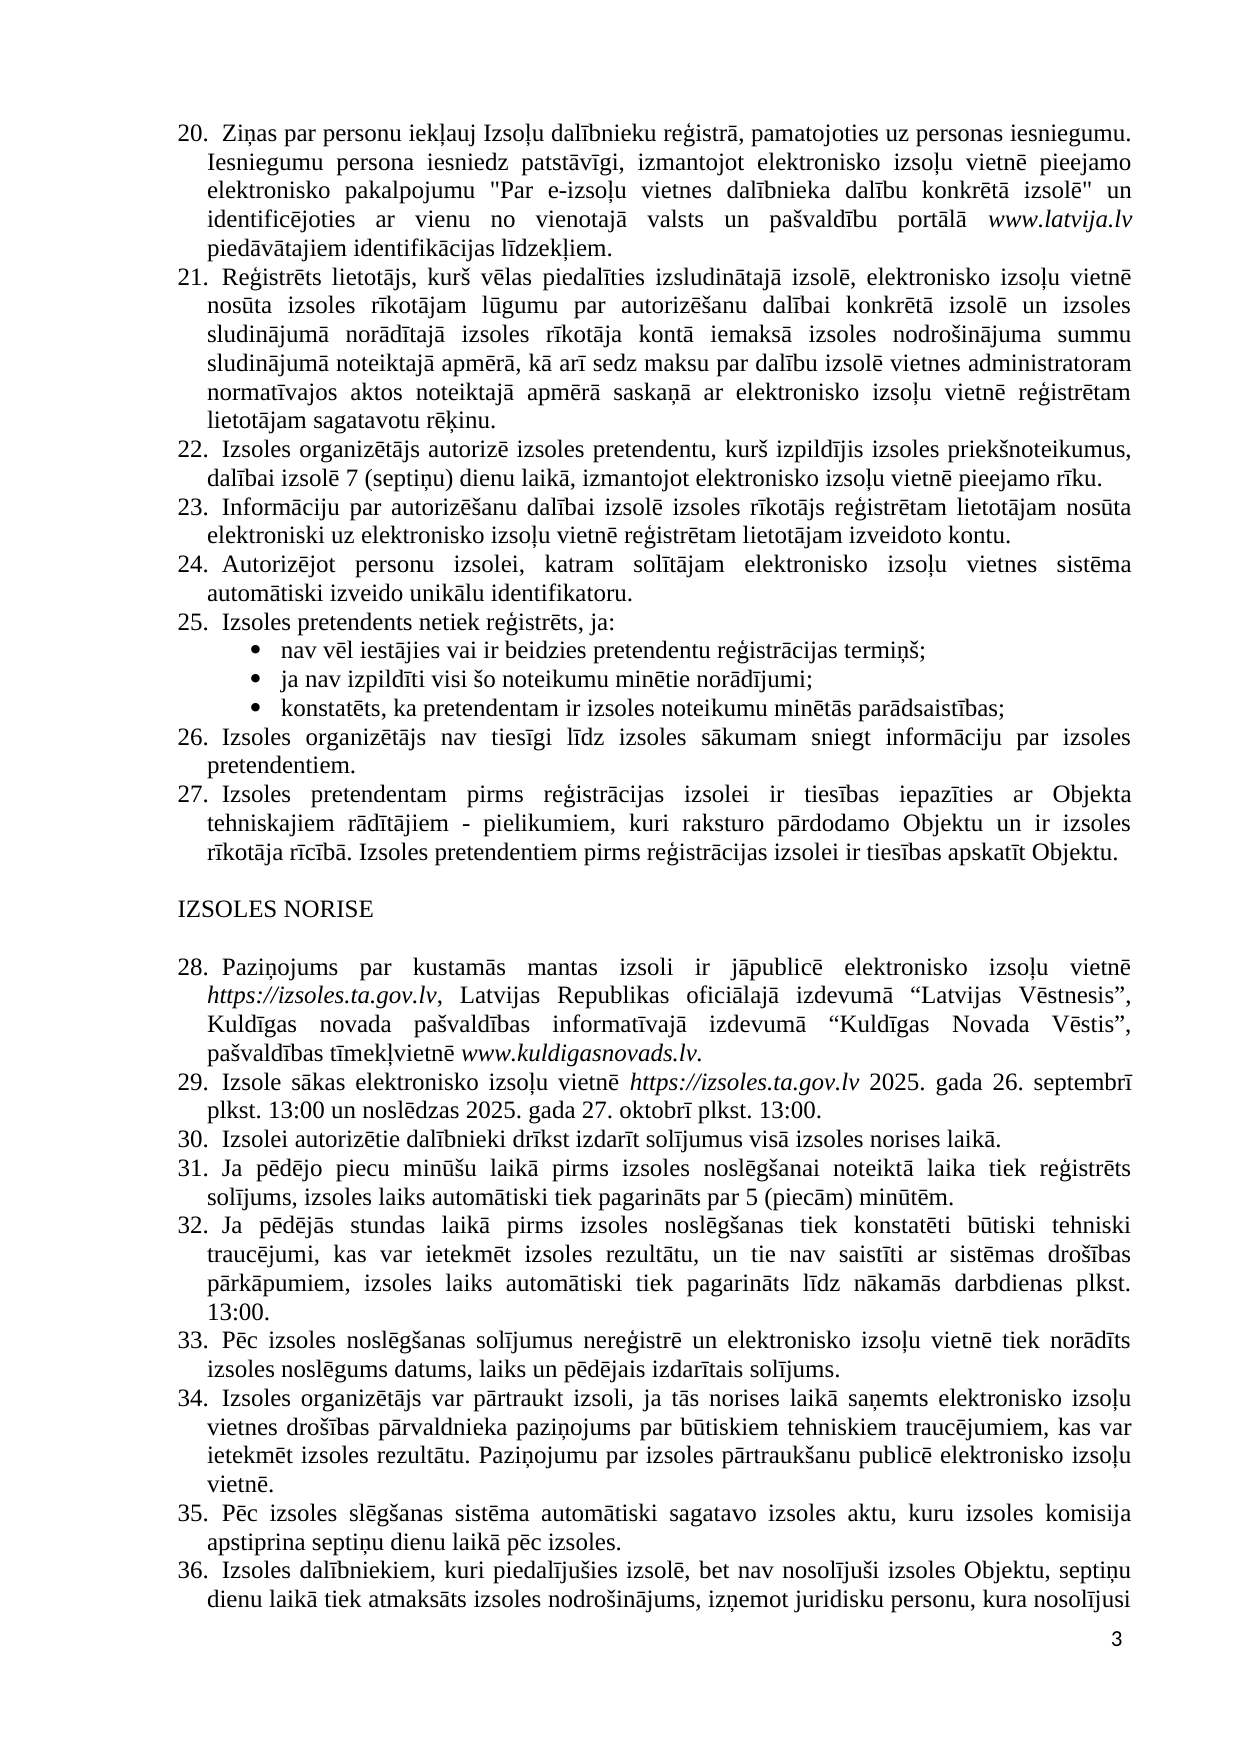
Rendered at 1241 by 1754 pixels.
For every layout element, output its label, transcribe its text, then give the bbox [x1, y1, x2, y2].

list konstatēts, ka pretendentam ir izsoles noteikumu minētās parādsaistības; [251, 693, 1122, 722]
list Izsole sākas elektronisko izsoļu vietnē https://izsoles.ta.gov.lv 2025. gada 26. septembrī plkst. 13:00 un noslēdzas 2025. gada 27. oktobrī plkst. 13:00. [177, 1067, 1132, 1124]
list Ja pēdējo piecu minūšu laikā pirms izsoles noslēgšanai noteiktā laika tiek reģistrēts solījums, izsoles laiks automātiski tiek pagarināts par 5 (piecām) minūtēm. [177, 1153, 1132, 1211]
list Informāciju par autorizēšanu dalībai izsolē izsoles rīkotājs reģistrētam lietotājam nosūta elektroniski uz elektronisko izsoļu vietnē reģistrētam lietotājam izveidoto kontu. [177, 492, 1132, 549]
list Reģistrēts lietotājs, kurš vēlas piedalīties izsludinātajā izsolē, elektronisko izsoļu vietnē nosūta izsoles rīkotājam lūgumu par autorizēšanu dalībai konkrētā izsolē un izsoles sludinājumā norādītajā izsoles rīkotāja kontā iemaksā izsoles nodrošinājuma summu sludinājumā noteiktajā apmērā, kā arī sedz maksu par dalību izsolē vietnes administratoram normatīvajos aktos noteiktajā apmērā saskaņā ar elektronisko izsoļu vietnē reģistrētam lietotājam sagatavotu rēķinu. [177, 262, 1132, 434]
list Izsoles organizētājs nav tiesīgi līdz izsoles sākumam sniegt informāciju par izsoles pretendentiem. [177, 722, 1132, 779]
list Autorizējot personu izsolei, katram solītājam elektronisko izsoļu vietnes sistēma automātiski izveido unikālu identifikatoru. [177, 549, 1132, 607]
list Pēc izsoles slēgšanas sistēma automātiski sagatavo izsoles aktu, kuru izsoles komisija apstiprina septiņu dienu laikā pēc izsoles. [177, 1498, 1132, 1556]
list Izsolei autorizētie dalībnieki drīkst izdarīt solījumus visā izsoles norises laikā. [177, 1124, 1132, 1153]
list Izsoles organizētājs autorizē izsoles pretendentu, kurš izpildījis izsoles priekšnoteikumus, dalībai izsolē 7 (septiņu) dienu laikā, izmantojot elektronisko izsoļu vietnē pieejamo rīku. [177, 434, 1132, 492]
list nav vēl iestājies vai ir beidzies pretendentu reģistrācijas termiņš; [251, 636, 1122, 664]
list Izsoles pretendentam pirms reģistrācijas izsolei ir tiesības iepazīties ar Objekta tehniskajiem rādītājiem - pielikumiem, kuri raksturo pārdodamo Objektu un ir izsoles rīkotāja rīcībā. Izsoles pretendentiem pirms reģistrācijas izsolei ir tiesības apskatīt Objektu. [177, 779, 1132, 866]
list Izsoles pretendents netiek reģistrēts, ja: [177, 607, 1132, 636]
list Pēc izsoles noslēgšanas solījumus nereģistrē un elektronisko izsoļu vietnē tiek norādīts izsoles noslēgums datums, laiks un pēdējais izdarītais solījums. [177, 1326, 1132, 1383]
list Paziņojums par kustamās mantas izsoli ir jāpublicē elektronisko izsoļu vietnē https://izsoles.ta.gov.lv, Latvijas Republikas oficiālajā izdevumā “Latvijas Vēstnesis”, Kuldīgas novada pašvaldības informatīvajā izdevumā “Kuldīgas Novada Vēstis”, pašvaldības tīmekļvietnē www.kuldigasnovads.lv. [177, 952, 1132, 1067]
list Ziņas par personu iekļauj Izsoļu dalībnieku reģistrā, pamatojoties uz personas iesniegumu. Iesniegumu persona iesniedz patstāvīgi, izmantojot elektronisko izsoļu vietnē pieejamo elektronisko pakalpojumu "Par e-izsoļu vietnes dalībnieka dalību konkrētā izsolē" un identificējoties ar vienu no vienotajā valsts un pašvaldību portālā www.latvija.lv piedāvātajiem identifikācijas līdzekļiem. [177, 118, 1132, 262]
list Izsoles organizētājs var pārtraukt izsoli, ja tās norises laikā saņemts elektronisko izsoļu vietnes drošības pārvaldnieka paziņojums par būtiskiem tehniskiem traucējumiem, kas var ietekmēt izsoles rezultātu. Paziņojumu par izsoles pārtraukšanu publicē elektronisko izsoļu vietnē. [177, 1383, 1132, 1498]
list Ja pēdējās stundas laikā pirms izsoles noslēgšanas tiek konstatēti būtiski tehniski traucējumi, kas var ietekmēt izsoles rezultātu, un tie nav saistīti ar sistēmas drošības pārkāpumiem, izsoles laiks automātiski tiek pagarināts līdz nākamās darbdienas plkst. 13:00. [177, 1211, 1132, 1326]
text Izsoles norise [177, 894, 1122, 923]
list ja nav izpildīti visi šo noteikumu minētie norādījumi; [251, 664, 1122, 693]
